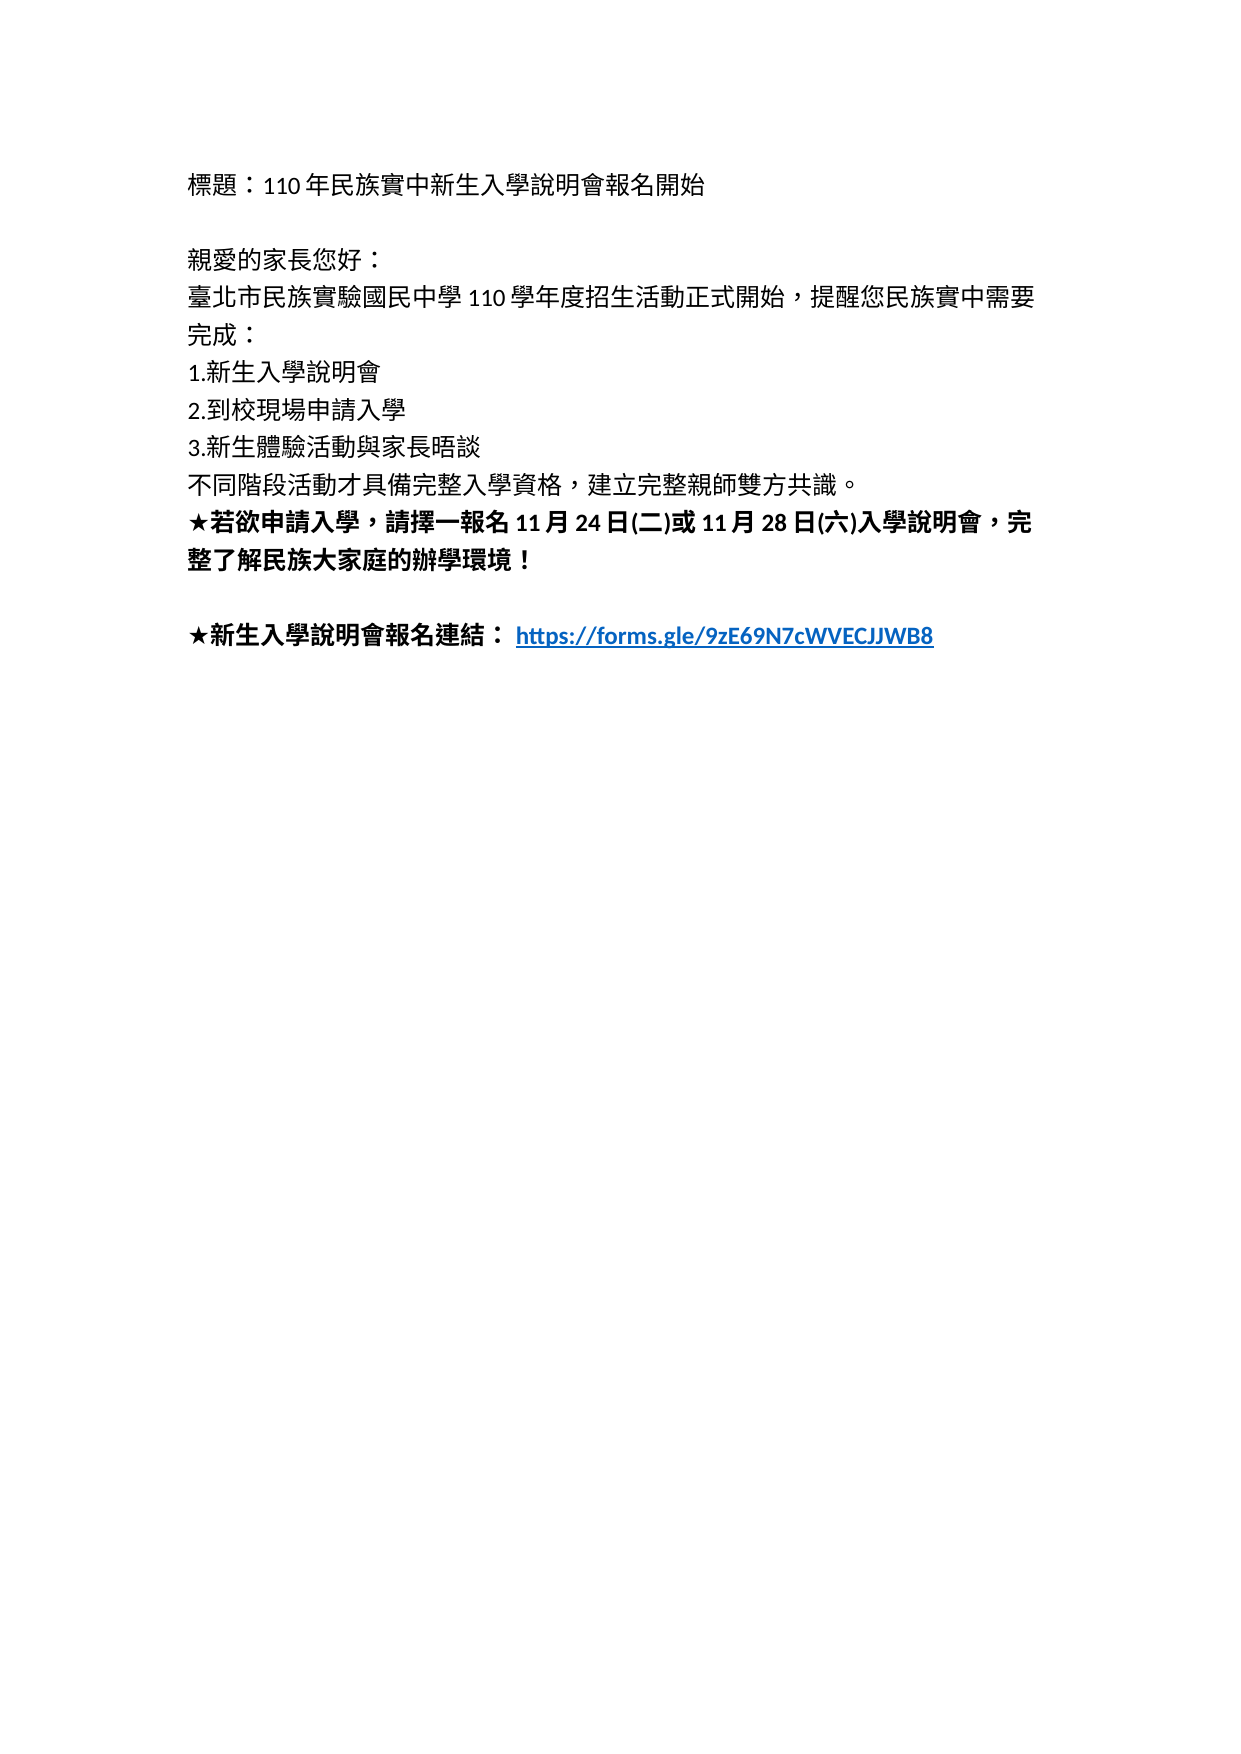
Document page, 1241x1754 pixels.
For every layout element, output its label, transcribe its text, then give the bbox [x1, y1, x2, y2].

text 標題：110年民族實中新生入學說明會報名開始 [187, 164, 1053, 202]
text 臺北市民族實驗國民中學110學年度招生活動正式開始，提醒您民族實中需要完成： [187, 277, 1053, 352]
text 親愛的家長您好： [187, 239, 1053, 277]
text 不同階段活動才具備完整入學資格，建立完整親師雙方共識。 [187, 464, 1053, 502]
text ★若欲申請入學，請擇一報名11月24日(二)或11月28日(六)入學說明會，完整了解民族大家庭的辦學環境！ [187, 502, 1053, 577]
text 3.新生體驗活動與家長晤談 [187, 427, 1053, 464]
text ★新生入學說明會報名連結： https://forms.gle/9zE69N7cWVECJJWB8 [187, 614, 1053, 652]
text 1.新生入學說明會 [187, 352, 1053, 389]
text 2.到校現場申請入學 [187, 389, 1053, 427]
